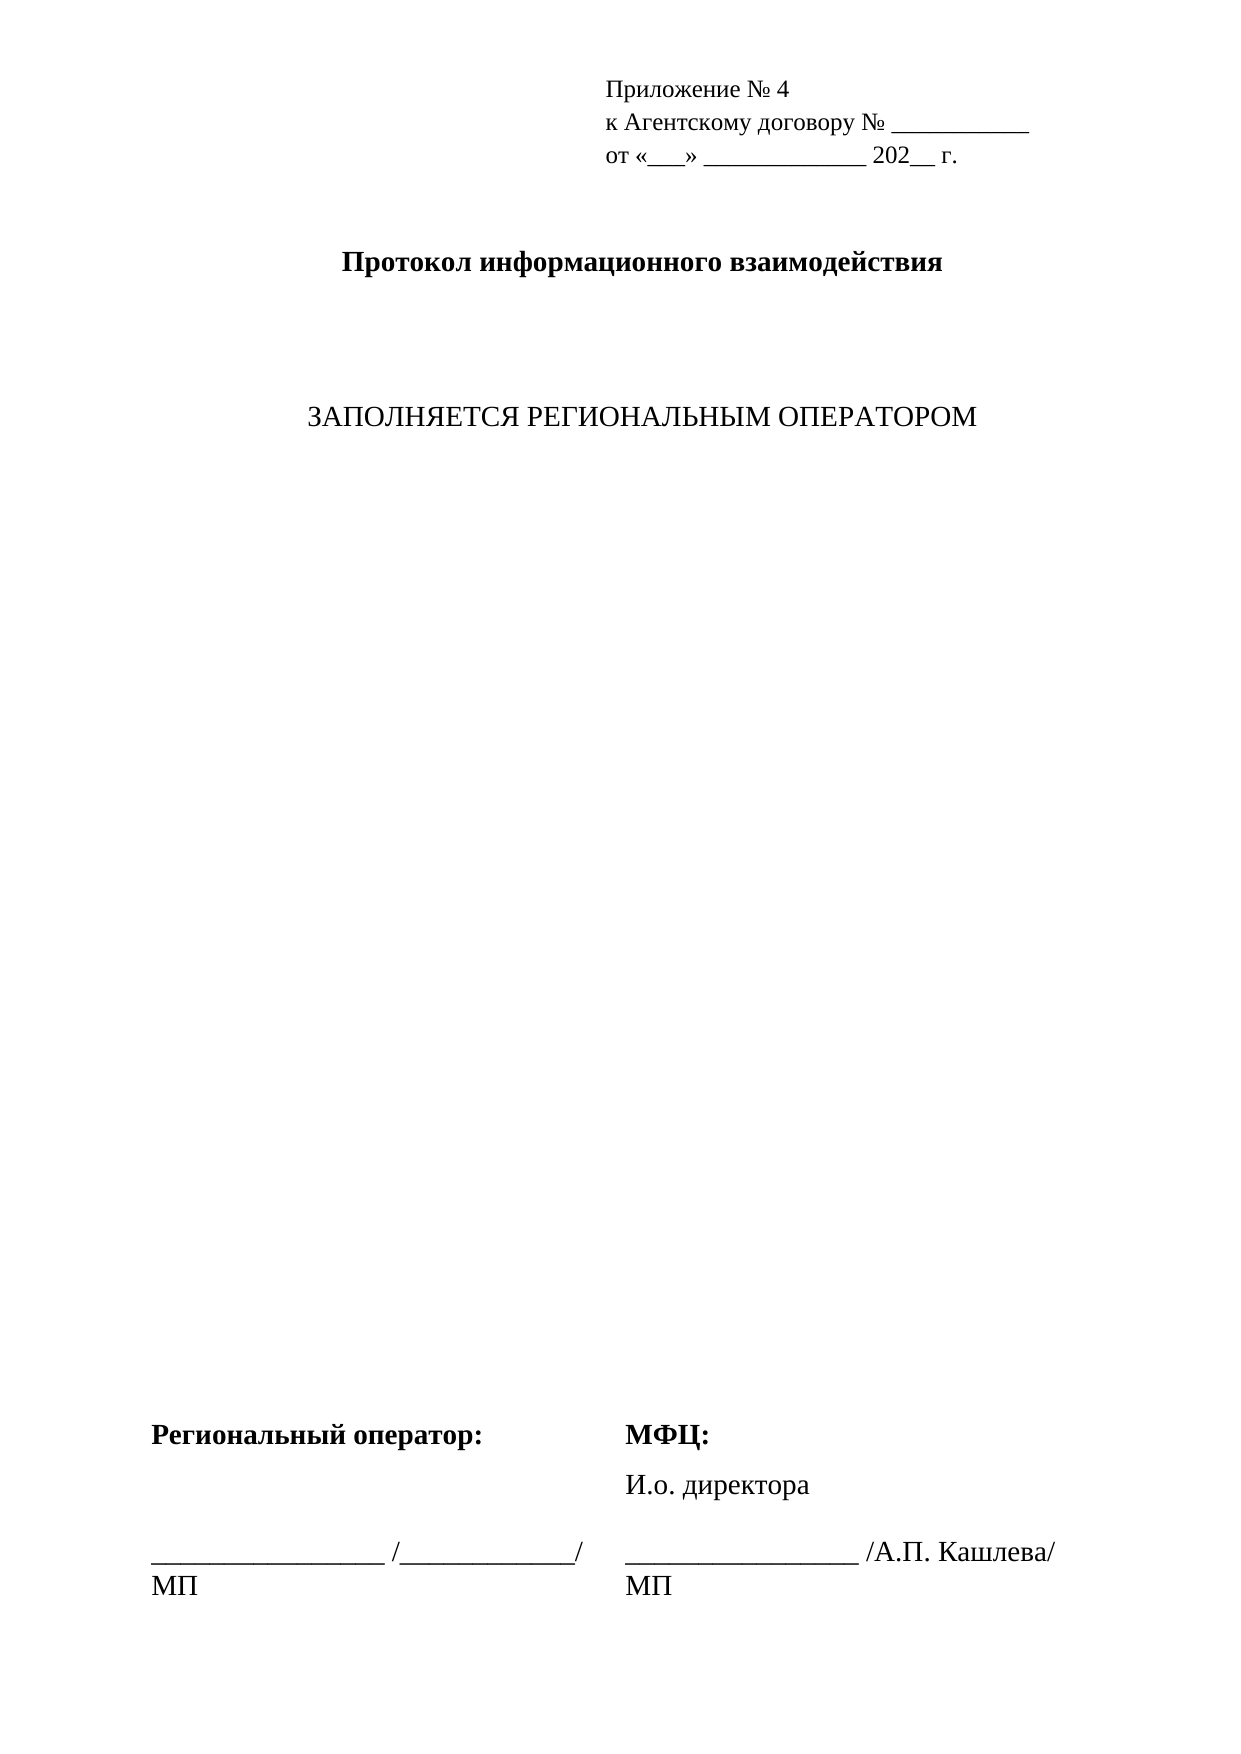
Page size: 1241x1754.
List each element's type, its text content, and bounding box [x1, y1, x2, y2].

text ЗАПОЛНЯЕТСЯ РЕГИОНАЛЬНЫМ ОПЕРАТОРОМ [133, 399, 1152, 432]
text Протокол информационного взаимодействия [133, 244, 1152, 278]
text от «___» _____________ 202__ г. [605, 140, 1152, 169]
table_cell И.о. директора ________________ /А.П. Кашлева/ МП [614, 1468, 1145, 1602]
table_header Региональный оператор: [140, 1401, 614, 1467]
table_header МФЦ: [614, 1401, 1145, 1467]
table_cell ________________ /____________/ МП [140, 1468, 614, 1602]
text к Агентскому договору № ___________ [605, 107, 1152, 136]
text Приложение № 4 [605, 74, 1152, 103]
